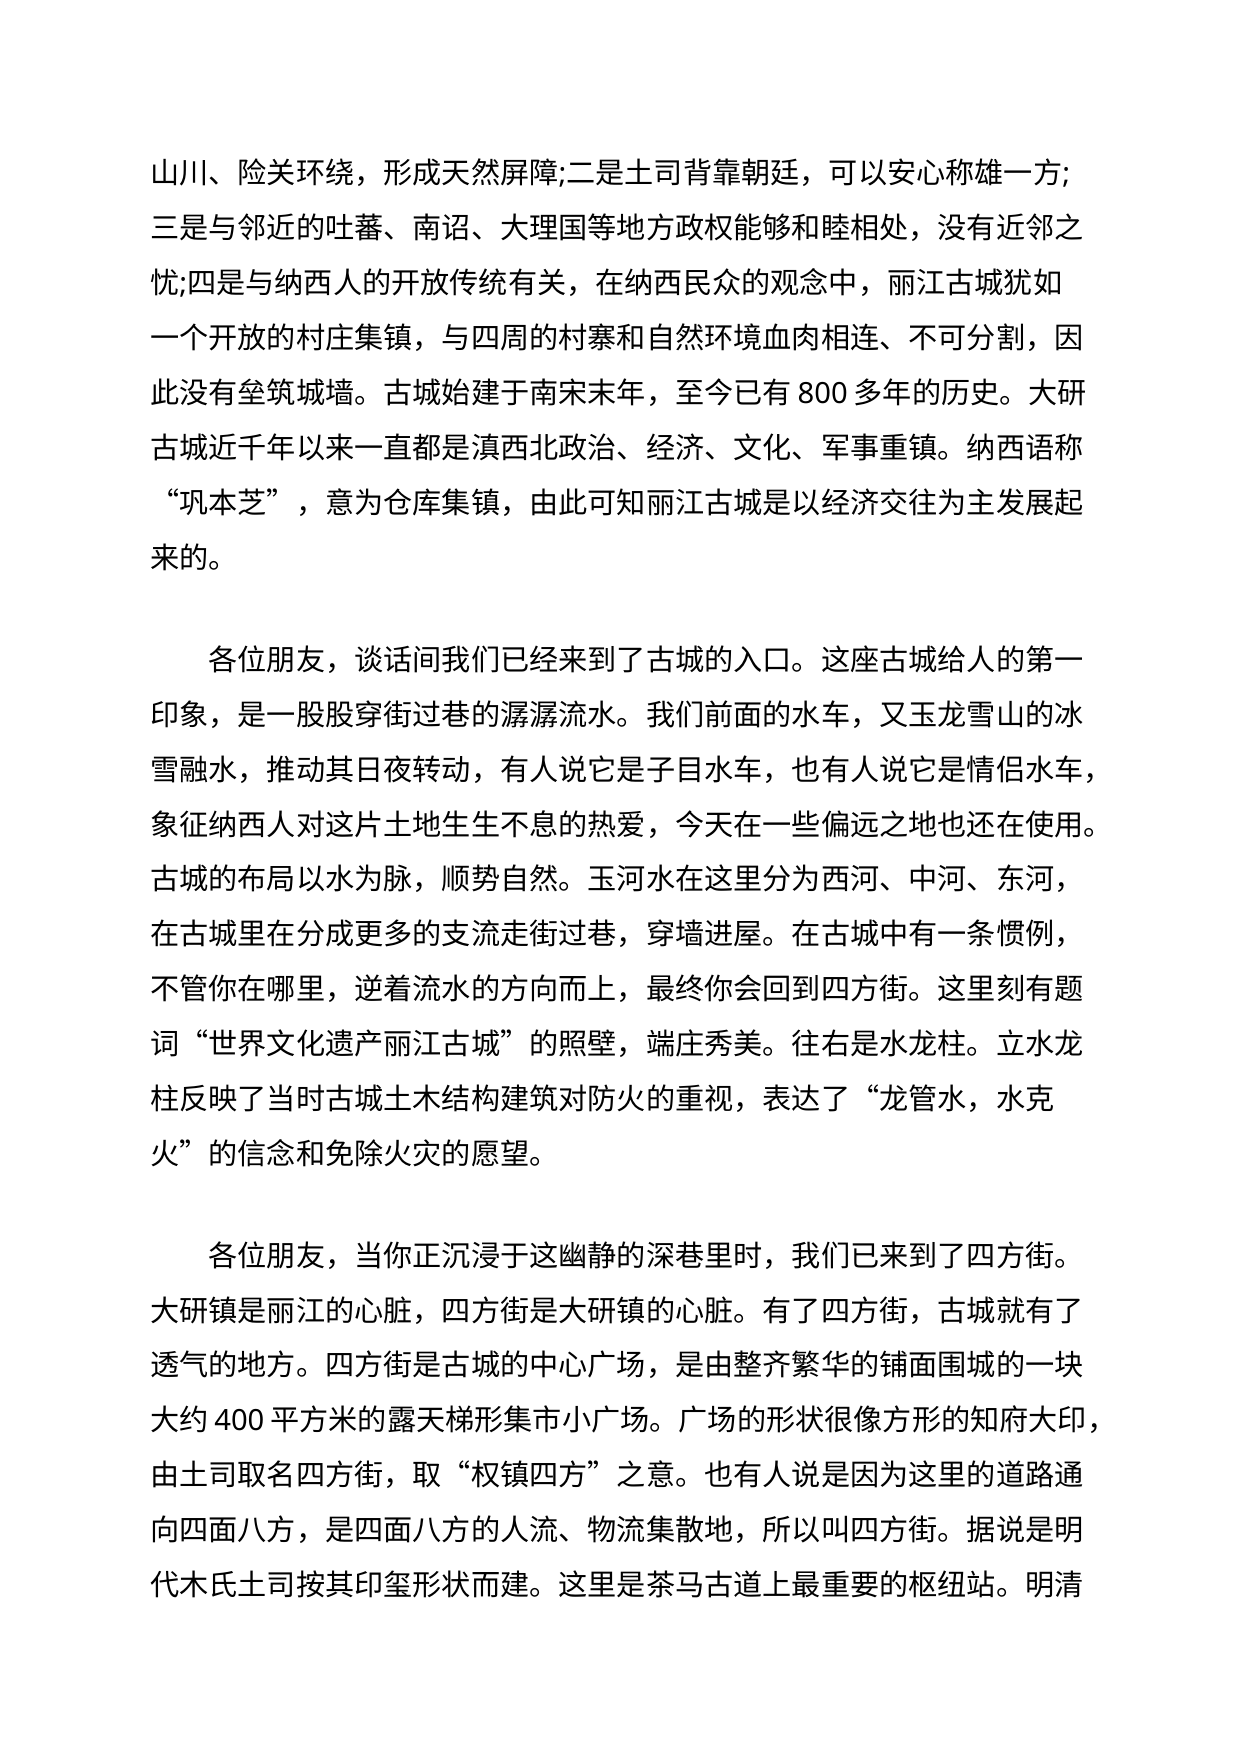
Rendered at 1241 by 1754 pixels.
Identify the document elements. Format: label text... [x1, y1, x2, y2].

text 各位朋友，谈话间我们已经来到了古城的入口。这座古城给人的第一印象，是一股股穿街过巷的潺潺流水。我们前面的水车，又玉龙雪山的冰雪融水，推动其日夜转动，有人说它是子目水车，也有人说它是情侣水车，象征纳西人对这片土地生生不息的热爱，今天在一些偏远之地也还在使用。古城的布局以水为脉，顺势自然。玉河水在这里分为西河、中河、东河，在古城里在分成更多的支流走街过巷，穿墙进屋。在古城中有一条惯例，不管你在哪里，逆着流水的方向而上，最终你会回到四方街。这里刻有题词“世界文化遗产丽江古城”的照壁，端庄秀美。往右是水龙柱。立水龙柱反映了当时古城土木结构建筑对防火的重视，表达了“龙管水，水克火”的信念和免除火灾的愿望。 [150, 636, 1090, 1173]
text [150, 150, 1090, 577]
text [150, 1232, 1090, 1604]
